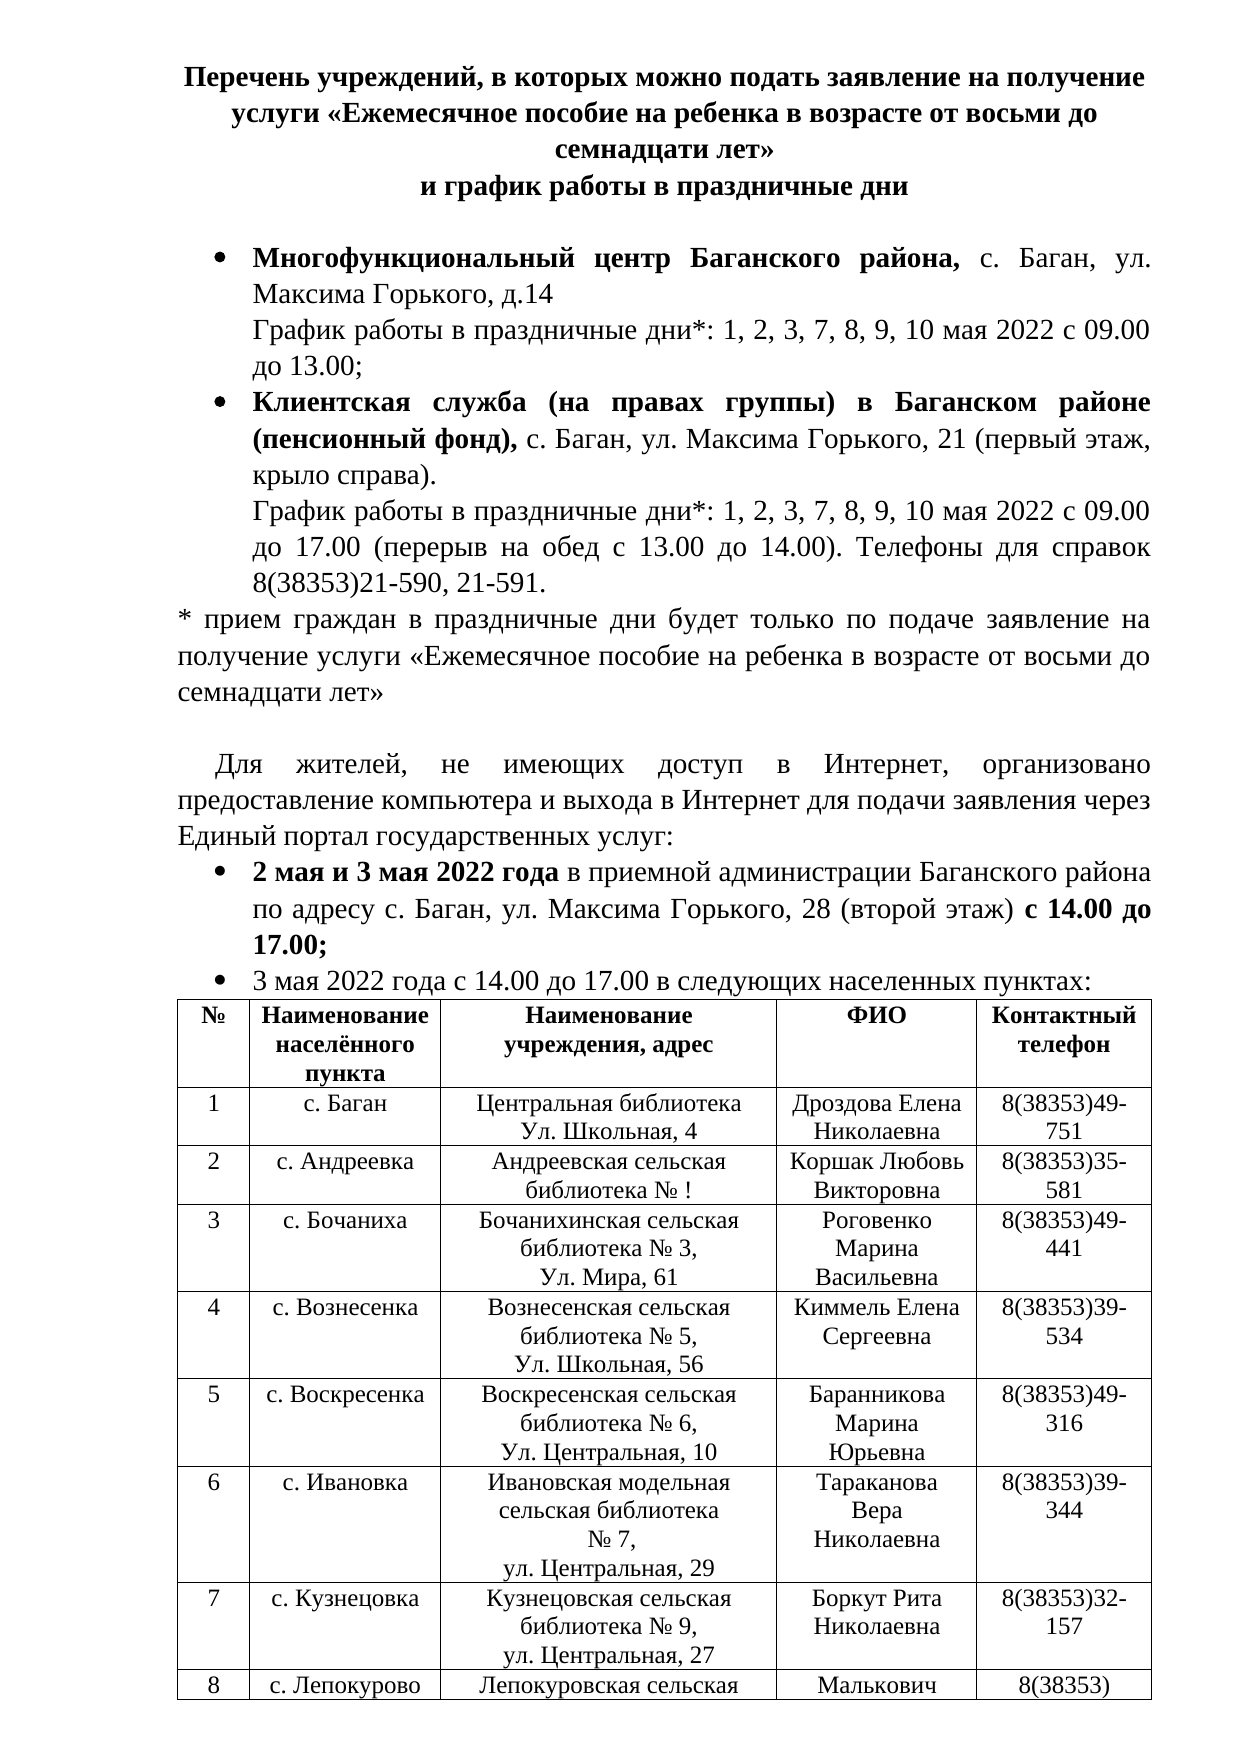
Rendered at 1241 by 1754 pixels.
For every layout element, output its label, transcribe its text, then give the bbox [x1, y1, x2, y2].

list 3 мая 2022 года с 14.00 до 17.00 в следующих населенных пунктах: [215, 963, 1152, 997]
table_cell 6 [178, 1467, 249, 1582]
table_cell Ивановская модельная сельская библиотека № 7, ул. Центральная, 29 [441, 1467, 776, 1582]
table_cell 8(38353)39-344 [977, 1467, 1151, 1582]
table_header Наименование населённого пункта [250, 1000, 440, 1087]
table_cell Роговенко Марина Васильевна [777, 1205, 976, 1291]
table_header № [178, 1000, 249, 1087]
list Многофункциональный центр Баганского района, с. Баган, ул. Максима Горького, д.14 [215, 240, 1152, 310]
table_cell Баранникова Марина Юрьевна [777, 1379, 976, 1466]
table_cell 8(38353)35-581 [977, 1146, 1151, 1204]
table_cell Бочанихинская сельская библиотека № 3, Ул. Мира, 61 [441, 1205, 776, 1291]
table_header ФИО [777, 1000, 976, 1087]
table_cell с. Лепокурово [250, 1670, 440, 1699]
table_cell Дроздова Елена Николаевна [777, 1088, 976, 1145]
table_cell 8(38353)49-751 [977, 1088, 1151, 1145]
list 2 мая и 3 мая 2022 года в приемной администрации Баганского района по адресу с. Баган, ул. Максима Горького, 28 (второй этаж) с 14.00 до 17.00; [215, 854, 1152, 961]
table_cell 3 [178, 1205, 249, 1291]
table_cell с. Андреевка [250, 1146, 440, 1204]
table_cell 7 [178, 1583, 249, 1669]
table_cell Коршак Любовь Викторовна [777, 1146, 976, 1204]
table_cell Тараканова Вера Николаевна [777, 1467, 976, 1582]
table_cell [777, 1670, 976, 1699]
table_cell с. Баган [250, 1088, 440, 1145]
table_cell Центральная библиотека Ул. Школьная, 4 [441, 1088, 776, 1145]
table_cell 8(38353)49-316 [977, 1379, 1151, 1466]
table_cell с. Кузнецовка [250, 1583, 440, 1669]
text и график работы в праздничные дни [177, 168, 1152, 201]
text Для жителей, не имеющих доступ в Интернет, организовано предоставление компьютера и выхода в Интернет для подачи заявления через Единый портал государственных услуг: [177, 746, 1152, 852]
table_cell с. Воскресенка [250, 1379, 440, 1466]
table_cell Боркут Рита Николаевна [777, 1583, 976, 1669]
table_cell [441, 1670, 776, 1699]
table_cell 1 [178, 1088, 249, 1145]
table_cell 2 [178, 1146, 249, 1204]
table_cell 8(38353)32-157 [977, 1583, 1151, 1669]
table_cell 8 [178, 1670, 249, 1699]
table_cell с. Ивановка [250, 1467, 440, 1582]
list График работы в праздничные дни*: 1, 2, 3, 7, 8, 9, 10 мая 2022 с 09.00 до 13.00; [252, 312, 1152, 382]
table_cell 5 [178, 1379, 249, 1466]
table_cell 4 [178, 1292, 249, 1378]
table_cell 8(38353)49-441 [977, 1205, 1151, 1291]
table_cell с. Бочаниха [250, 1205, 440, 1291]
table_cell Воскресенская сельская библиотека № 6, Ул. Центральная, 10 [441, 1379, 776, 1466]
text Перечень учреждений, в которых можно подать заявление на получение услуги «Ежемесячное пособие на ребенка в возрасте от восьми до семнадцати лет» [177, 59, 1152, 165]
text * прием граждан в праздничные дни будет только по подаче заявление на получение услуги «Ежемесячное пособие на ребенка в возрасте от восьми до семнадцати лет» [177, 602, 1152, 707]
table_cell Андреевская сельская библиотека № ! [441, 1146, 776, 1204]
table_cell Кузнецовская сельская библиотека № 9, ул. Центральная, 27 [441, 1583, 776, 1669]
table_cell 8(38353)39-534 [977, 1292, 1151, 1378]
list Клиентская служба (на правах группы) в Баганском районе (пенсионный фонд), с. Баган, ул. Максима Горького, 21 (первый этаж, крыло справа). [215, 384, 1152, 491]
table_header Контактный телефон [977, 1000, 1151, 1087]
table_cell Киммель Елена Сергеевна [777, 1292, 976, 1378]
table_cell с. Вознесенка [250, 1292, 440, 1378]
table_cell Вознесенская сельская библиотека № 5, Ул. Школьная, 56 [441, 1292, 776, 1378]
table_header Наименование учреждения, адрес [441, 1000, 776, 1087]
list График работы в праздничные дни*: 1, 2, 3, 7, 8, 9, 10 мая 2022 с 09.00 до 17.00 (перерыв на обед с 13.00 до 14.00). Телефоны для справок 8(38353)21-590, 21-591. [252, 493, 1152, 599]
table_cell 8(38353) [977, 1670, 1151, 1699]
